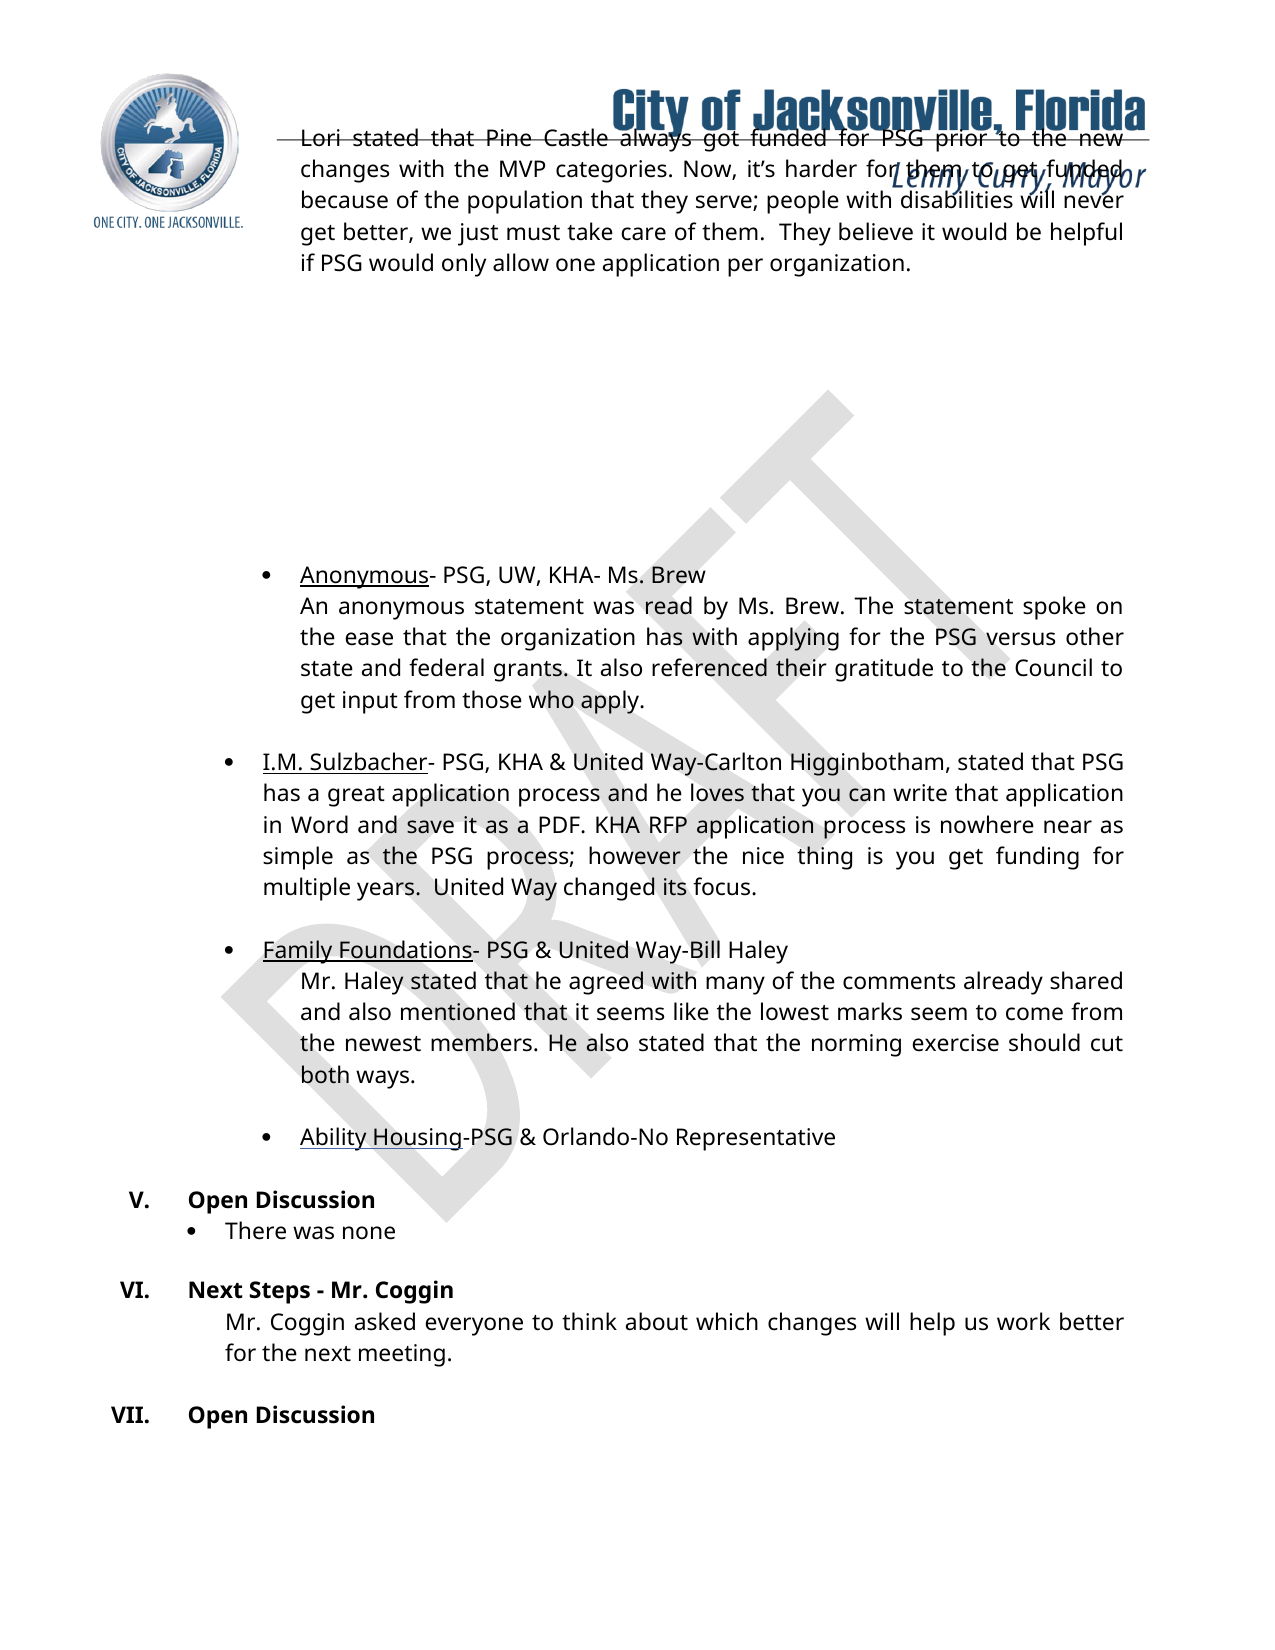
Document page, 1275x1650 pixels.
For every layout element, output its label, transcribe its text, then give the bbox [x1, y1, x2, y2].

list Family Foundations- PSG & United Way-Bill Haley [225, 934, 1125, 965]
list Ability Housing-PSG & Orlando-No Representative [262, 1121, 1125, 1152]
list Open Discussion [150, 1399, 1125, 1430]
list An anonymous statement was read by Ms. Brew. The statement spoke on the ease that the organization has with applying for the PSG versus other state and federal grants. It also referenced their gratitude to the Council to get input from those who apply. [300, 590, 1125, 715]
text Mr. Coggin asked everyone to think about which changes will help us work better for the next meeting. [225, 1305, 1125, 1368]
list I.M. Sulzbacher- PSG, KHA & United Way-Carlton Higginbotham, stated that PSG has a great application process and he loves that you can write that application in Word and save it as a PDF. KHA RFP application process is nowhere near as simple as the PSG process; however the nice thing is you get funding for multiple years. United Way changed its focus. [225, 746, 1125, 902]
list Anonymous- PSG, UW, KHA- Ms. Brew [262, 559, 1125, 590]
picture [51, 37, 1237, 242]
list Open Discussion [150, 1184, 1125, 1215]
list There was none [187, 1215, 1125, 1246]
list Next Steps - Mr. Coggin [150, 1274, 1125, 1305]
list Mr. Haley stated that he agreed with many of the comments already shared and also mentioned that it seems like the lowest marks seem to come from the newest members. He also stated that the norming exercise should cut both ways. [300, 965, 1125, 1090]
list Lori stated that Pine Castle always got funded for PSG prior to the new changes with the MVP categories. Now, it’s harder for them to get funded because of the population that they serve; people with disabilities will never get better, we just must take care of them. They believe it would be helpful if PSG would only allow one application per organization. [300, 122, 1125, 278]
